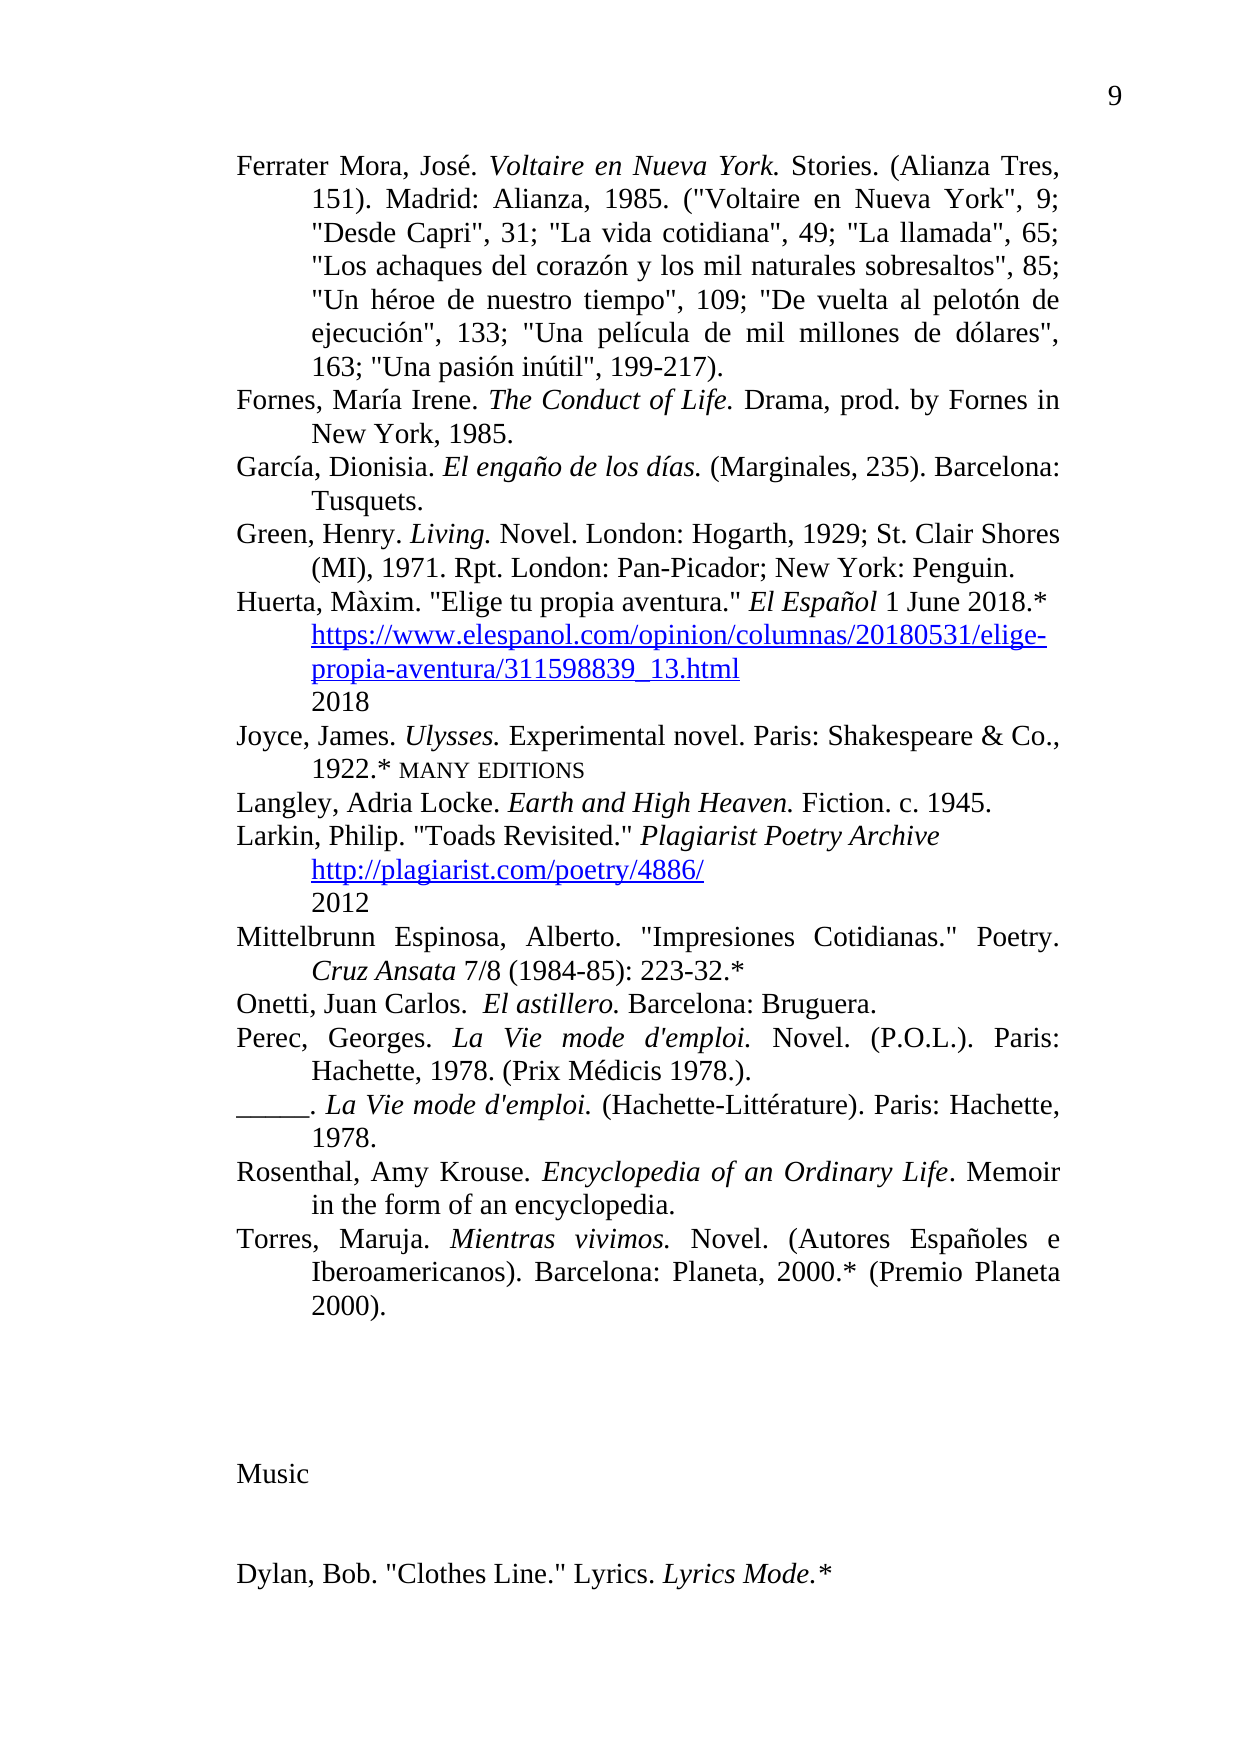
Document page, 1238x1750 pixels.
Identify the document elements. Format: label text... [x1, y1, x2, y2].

text García, Dionisia. El engaño de los días. (Marginales, 235). Barcelona: Tusquets. [236, 449, 1060, 517]
text Langley, Adria Locke. Earth and High Heaven. Fiction. c. 1945. [236, 785, 1060, 818]
text Green, Henry. Living. Novel. London: Hogarth, 1929; St. Clair Shores (MI), 1971. Rpt. London: Pan-Picador; New York: Penguin. [236, 517, 1060, 584]
text Fornes, María Irene. The Conduct of Life. Drama, prod. by Fornes in New York, 1985. [236, 382, 1060, 449]
text Rosenthal, Amy Krouse. Encyclopedia of an Ordinary Life. Memoir in the form of an encyclopedia. [236, 1154, 1060, 1221]
text 2018 [236, 684, 1060, 718]
text _____. La Vie mode d'emploi. (Hachette-Littérature). Paris: Hachette, 1978. [236, 1087, 1060, 1154]
text https://www.elespanol.com/opinion/columnas/20180531/elige-propia-aventura/311598839_13.html [236, 617, 1060, 684]
text Perec, Georges. La Vie mode d'emploi. Novel. (P.O.L.). Paris: Hachette, 1978. (Prix Médicis 1978.). [236, 1020, 1060, 1087]
text Joyce, James. Ulysses. Experimental novel. Paris: Shakespeare & Co., 1922.* many editions [236, 718, 1060, 785]
text Music [236, 1456, 1060, 1489]
text Torres, Maruja. Mientras vivimos. Novel. (Autores Españoles e Iberoamericanos). Barcelona: Planeta, 2000.* (Premio Planeta 2000). [236, 1221, 1060, 1322]
text Onetti, Juan Carlos. El astillero. Barcelona: Bruguera. [236, 986, 1060, 1020]
text Larkin, Philip. "Toads Revisited." Plagiarist Poetry Archive [236, 818, 1060, 852]
text 2012 [236, 886, 1060, 919]
text Huerta, Màxim. "Elige tu propia aventura." El Español 1 June 2018.* [236, 584, 1060, 617]
text Mittelbrunn Espinosa, Alberto. "Impresiones Cotidianas." Poetry. Cruz Ansata 7/8 (1984-85): 223-32.* [236, 919, 1060, 986]
text Ferrater Mora, José. Voltaire en Nueva York. Stories. (Alianza Tres, 151). Madrid: Alianza, 1985. ("Voltaire en Nueva York", 9; "Desde Capri", 31; "La vida cotidiana", 49; "La llamada", 65; "Los achaques del corazón y los mil naturales sobresaltos", 85; "Un héroe de nuestro tiempo", 109; "De vuelta al pelotón de ejecución", 133; "Una película de mil millones de dólares", 163; "Una pasión inútil", 199-217). [236, 148, 1060, 382]
text Dylan, Bob. "Clothes Line." Lyrics. Lyrics Mode.* [236, 1556, 1060, 1590]
text http://plagiarist.com/poetry/4886/ [236, 852, 1060, 886]
